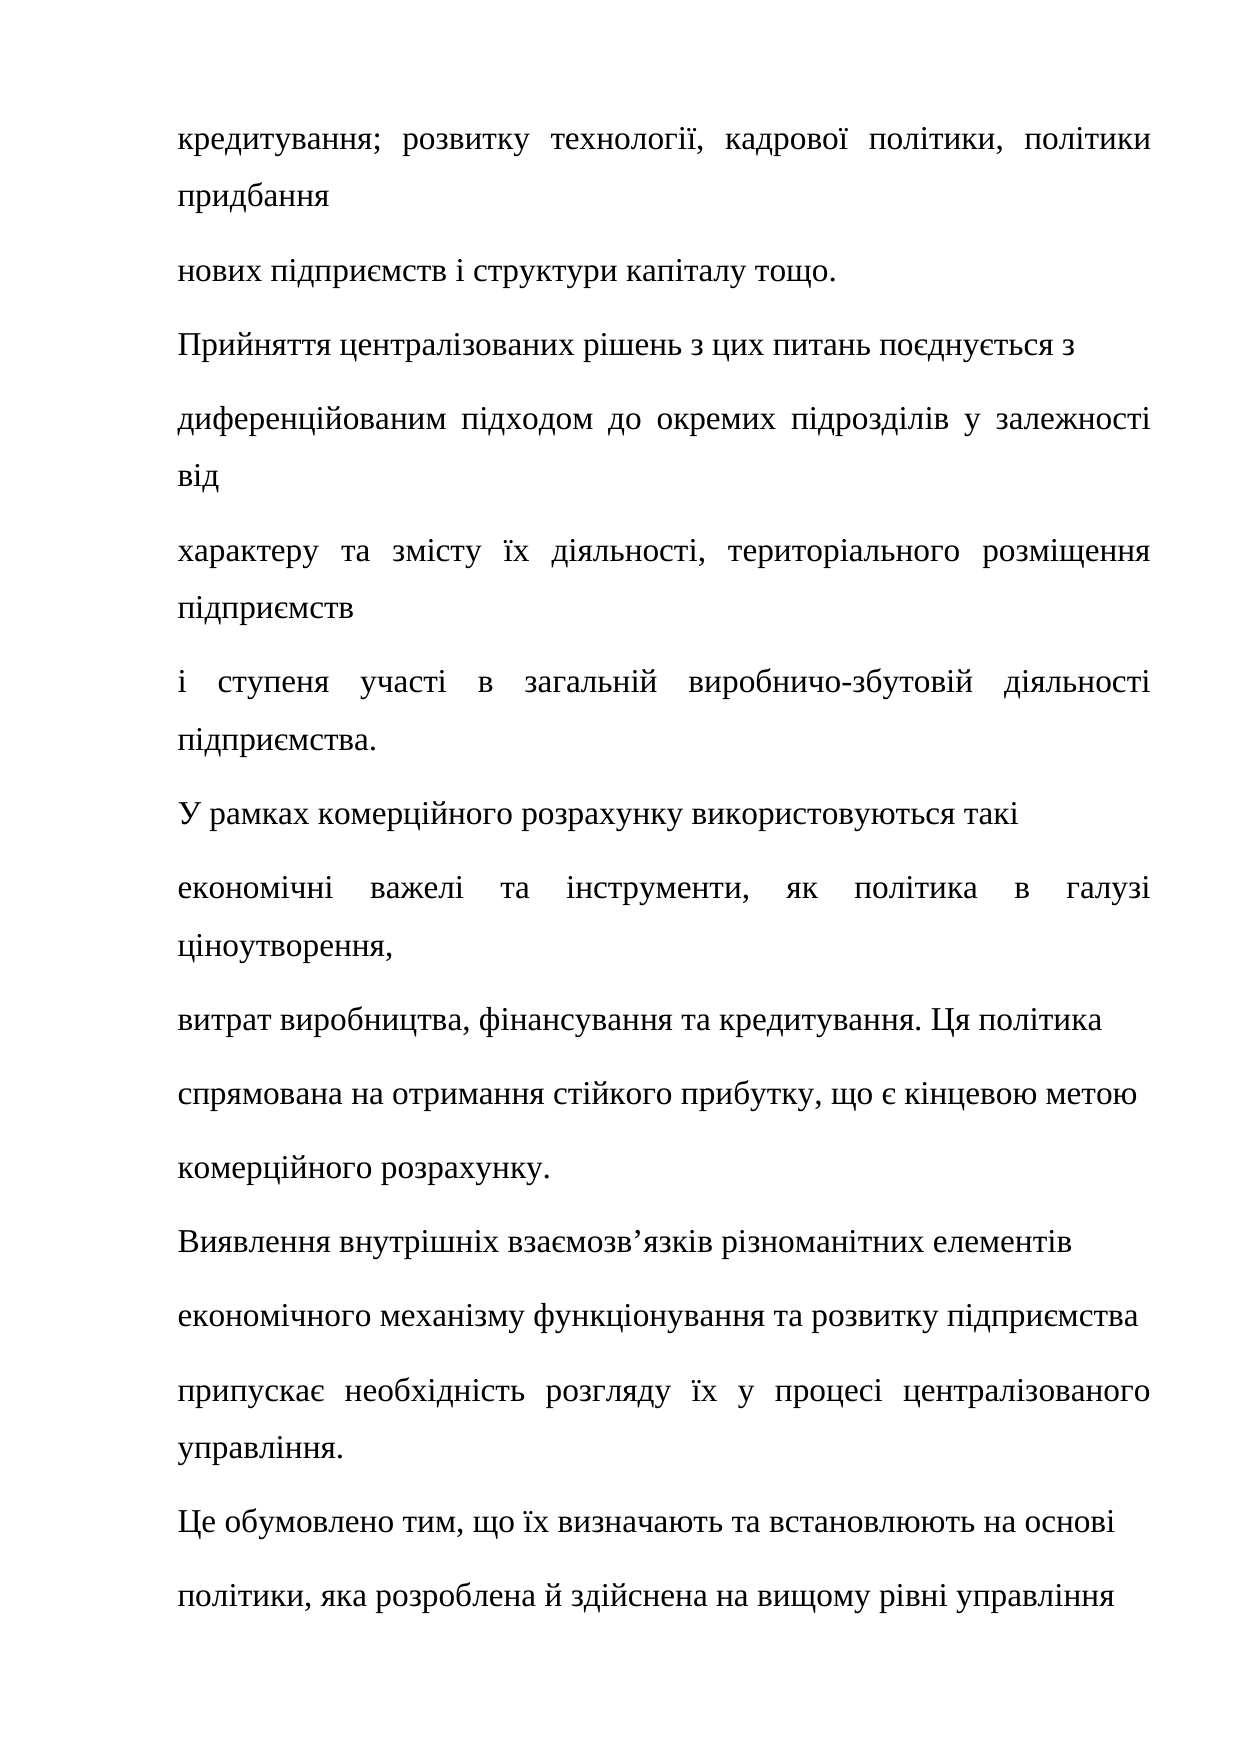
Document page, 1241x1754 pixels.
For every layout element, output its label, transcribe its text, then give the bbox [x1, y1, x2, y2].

text характеру та змісту їх діяльності, територіального розміщення підприємств [177, 530, 1152, 626]
text політики, яка розроблена й здійснена на вищому рівні управління [177, 1576, 1152, 1614]
text кредитування; розвитку технології, кадрової політики, політики придбання [177, 118, 1152, 214]
text диференційованим підходом до окремих підрозділів у залежності від [177, 398, 1152, 494]
text комерційного розрахунку. [177, 1147, 1152, 1186]
text припускає необхідність розгляду їх у процесі централізованого управління. [177, 1370, 1152, 1466]
text Виявлення внутрішніх взаємозв’язків різноманітних елементів [177, 1221, 1152, 1260]
text спрямована на отримання стійкого прибутку, що є кінцевою метою [177, 1073, 1152, 1111]
text економічні важелі та інструменти, як політика в галузі ціноутворення, [177, 867, 1152, 963]
text Це обумовлено тим, що їх визначають та встановлюють на основі [177, 1501, 1152, 1540]
text У рамках комерційного розрахунку використовуються такі [177, 793, 1152, 831]
text економічного механізму функціонування та розвитку підприємства [177, 1296, 1152, 1334]
text нових підприємств і структури капіталу тощо. [177, 250, 1152, 288]
text витрат виробництва, фінансування та кредитування. Ця політика [177, 999, 1152, 1037]
text і ступеня участі в загальній виробничо-збутовій діяльності підприємства. [177, 661, 1152, 757]
text Прийняття централізованих рішень з цих питань поєднується з [177, 324, 1152, 362]
